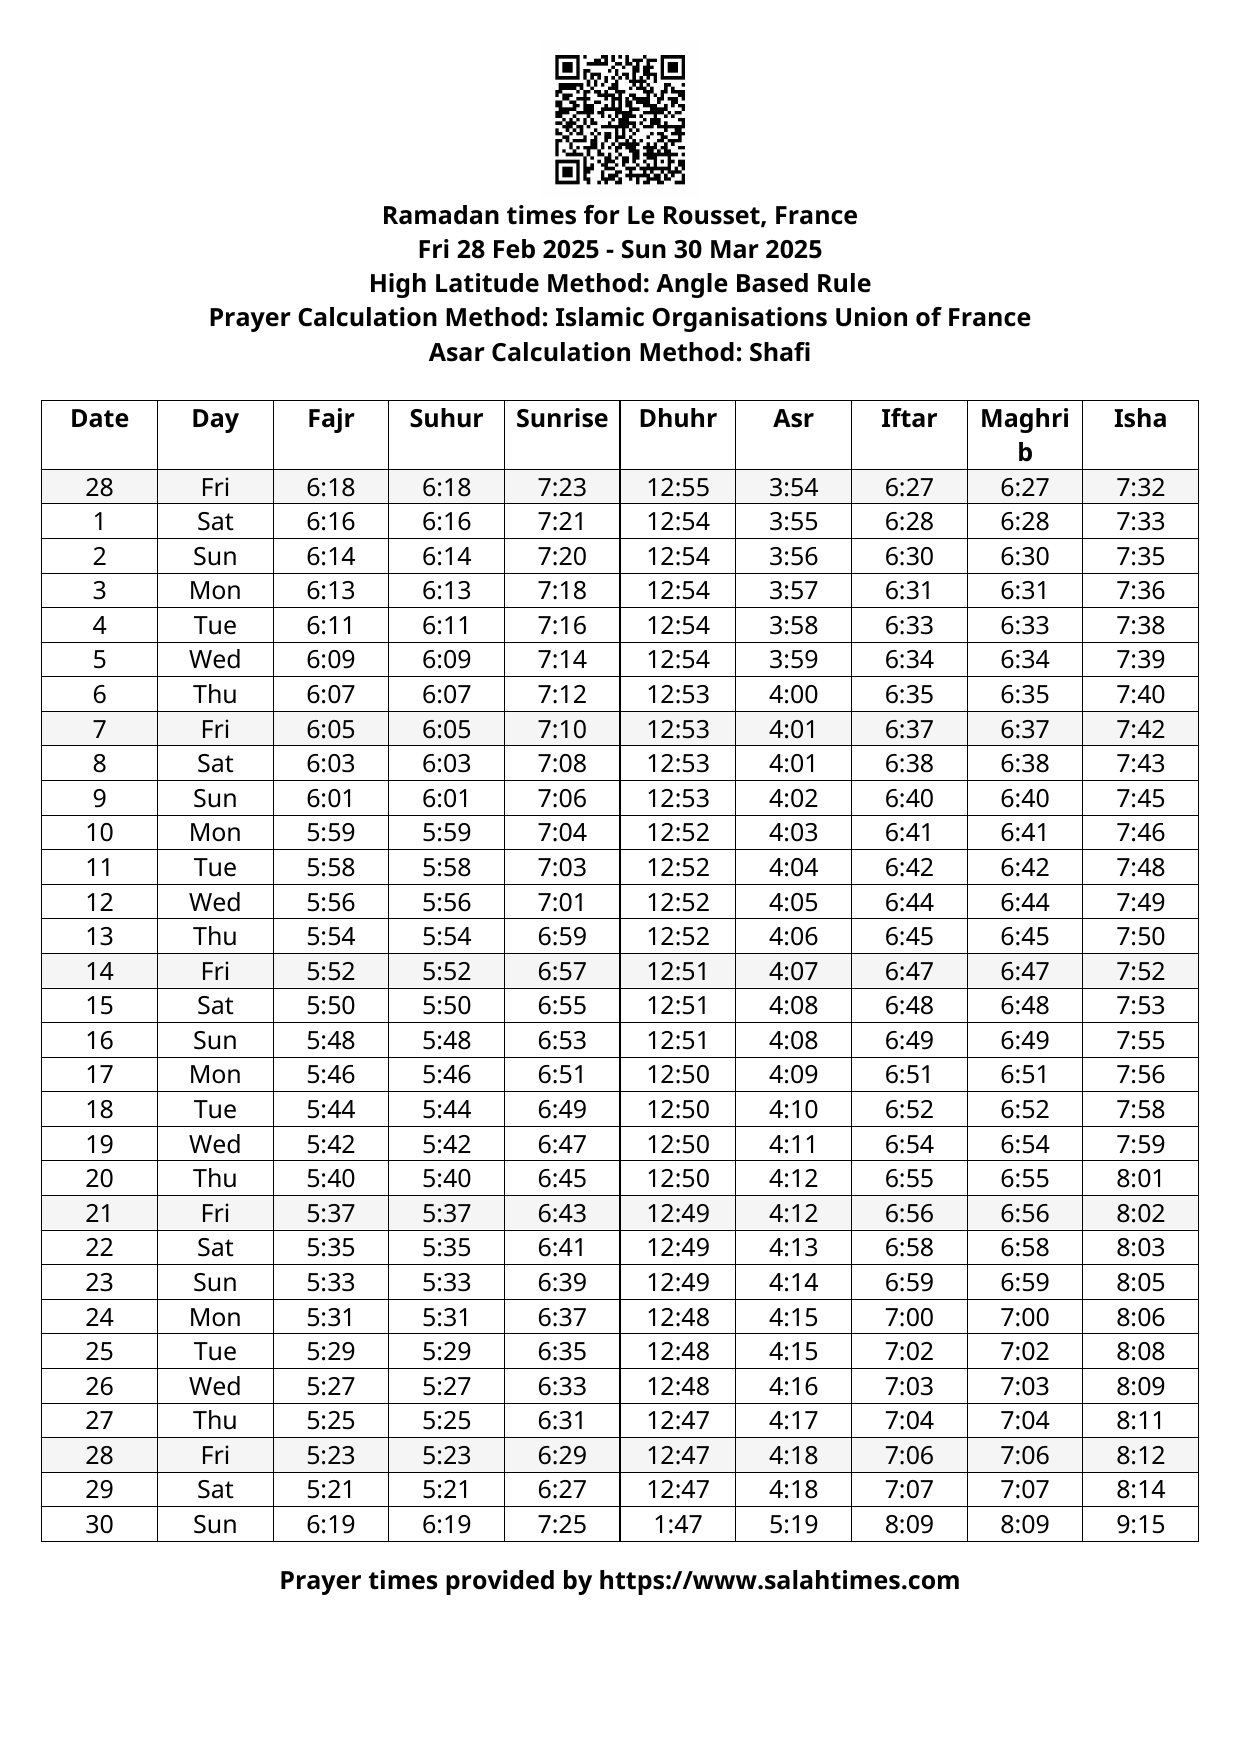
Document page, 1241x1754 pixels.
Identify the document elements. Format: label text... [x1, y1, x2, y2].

table_cell 7:00 [968, 1300, 1082, 1333]
table_cell Sun [158, 1265, 273, 1299]
table_cell 7:16 [505, 608, 619, 642]
table_cell 5:29 [274, 1334, 388, 1368]
table_cell 7 [42, 712, 157, 745]
table_cell 8 [42, 746, 157, 780]
table_cell 6:51 [505, 1058, 619, 1091]
table_cell 28 [42, 470, 157, 503]
table_cell 7:32 [1083, 470, 1198, 503]
table_cell 12:52 [621, 816, 735, 849]
table_cell 6:38 [968, 746, 1082, 780]
table_cell 6:33 [852, 608, 967, 642]
table_cell 6:55 [505, 989, 619, 1022]
table_cell Thu [158, 677, 273, 711]
table_cell 6:55 [852, 1161, 967, 1195]
table_cell 12:53 [621, 781, 735, 814]
table_header Maghrib [968, 401, 1082, 469]
table_cell 12:49 [621, 1231, 735, 1264]
table_cell 5:46 [389, 1058, 504, 1091]
table_cell Tue [158, 1334, 273, 1368]
table_cell 6:44 [852, 885, 967, 918]
table_cell 12:55 [621, 470, 735, 503]
table_cell 5:27 [389, 1369, 504, 1402]
table_cell 5:37 [389, 1196, 504, 1229]
table_cell 6:35 [852, 677, 967, 711]
table_cell 6:37 [852, 712, 967, 745]
table_cell 5:56 [389, 885, 504, 918]
table_cell 6:11 [274, 608, 388, 642]
table_cell 12:47 [621, 1404, 735, 1437]
table_cell 7:02 [852, 1334, 967, 1368]
table_cell 6:37 [505, 1300, 619, 1333]
table_cell Sat [158, 989, 273, 1022]
table_cell 6:42 [968, 850, 1082, 884]
table_cell 4:12 [736, 1196, 851, 1229]
table_cell 4:04 [736, 850, 851, 884]
table_cell 4:08 [736, 1023, 851, 1057]
table_cell 6:35 [505, 1334, 619, 1368]
table_cell Thu [158, 1404, 273, 1437]
table_cell 4:00 [736, 677, 851, 711]
table_cell 12:53 [621, 712, 735, 745]
table_cell 6:59 [968, 1265, 1082, 1299]
table_cell 6:58 [968, 1231, 1082, 1264]
table_cell 12:48 [621, 1369, 735, 1402]
table_cell 12:52 [621, 919, 735, 953]
table_cell 8:09 [968, 1507, 1082, 1541]
table_cell 6:41 [505, 1231, 619, 1264]
table_cell 12:50 [621, 1092, 735, 1126]
table_cell 3:57 [736, 574, 851, 607]
table_cell 12:54 [621, 504, 735, 538]
table_cell 5:25 [389, 1404, 504, 1437]
table_cell 7:06 [852, 1438, 967, 1472]
picture [542, 41, 699, 198]
text Asar Calculation Method: Shafi [42, 334, 1198, 368]
table_cell 8:08 [1083, 1334, 1198, 1368]
table_cell 7:20 [505, 539, 619, 572]
table_cell 7:52 [1083, 954, 1198, 987]
table_cell 8:11 [1083, 1404, 1198, 1437]
table_cell 7:59 [1083, 1127, 1198, 1160]
table_cell 12:54 [621, 608, 735, 642]
table_cell 12:54 [621, 643, 735, 676]
table_cell 6:01 [389, 781, 504, 814]
table_cell 8:14 [1083, 1473, 1198, 1506]
table_cell 13 [42, 919, 157, 953]
table_cell 7:03 [852, 1369, 967, 1402]
table_cell Sat [158, 1473, 273, 1506]
table_cell 6:27 [505, 1473, 619, 1506]
table_cell 7:14 [505, 643, 619, 676]
table_cell 1 [42, 504, 157, 538]
table_cell 6:19 [389, 1507, 504, 1541]
table_cell 6:48 [968, 989, 1082, 1022]
table_cell 12:49 [621, 1196, 735, 1229]
table_cell 5:50 [389, 989, 504, 1022]
table_cell 4:18 [736, 1438, 851, 1472]
table_cell 4:13 [736, 1231, 851, 1264]
table_cell 12:47 [621, 1438, 735, 1472]
table_cell 4:16 [736, 1369, 851, 1402]
table_cell 3 [42, 574, 157, 607]
table_cell 7:56 [1083, 1058, 1198, 1091]
table_cell 8:02 [1083, 1196, 1198, 1229]
table_cell 7:08 [505, 746, 619, 780]
table_cell 4:18 [736, 1473, 851, 1506]
table_cell 7:06 [968, 1438, 1082, 1472]
table_cell 5:31 [389, 1300, 504, 1333]
table_cell 3:54 [736, 470, 851, 503]
table_cell 6:55 [968, 1161, 1082, 1195]
table_cell 6:31 [968, 574, 1082, 607]
table_cell 7:42 [1083, 712, 1198, 745]
table_cell 6:40 [968, 781, 1082, 814]
table_cell 5:27 [274, 1369, 388, 1402]
table_cell 7:23 [505, 470, 619, 503]
table_cell 4:10 [736, 1092, 851, 1126]
table_cell 6:33 [968, 608, 1082, 642]
table_cell 6:34 [968, 643, 1082, 676]
table_cell 22 [42, 1231, 157, 1264]
table_header Isha [1083, 401, 1198, 469]
table_cell 12:48 [621, 1300, 735, 1333]
table_cell 6:52 [968, 1092, 1082, 1126]
table_cell 6:14 [389, 539, 504, 572]
table_cell 5:33 [389, 1265, 504, 1299]
table_cell Wed [158, 885, 273, 918]
table_cell 6 [42, 677, 157, 711]
table_cell 11 [42, 850, 157, 884]
table_cell 4:05 [736, 885, 851, 918]
table_cell 6:03 [274, 746, 388, 780]
table_cell 3:56 [736, 539, 851, 572]
table_cell 7:40 [1083, 677, 1198, 711]
table_cell 20 [42, 1161, 157, 1195]
table_cell 7:48 [1083, 850, 1198, 884]
table_cell 12:49 [621, 1265, 735, 1299]
table_cell 4:01 [736, 712, 851, 745]
table_cell 4:06 [736, 919, 851, 953]
table_cell Thu [158, 919, 273, 953]
table_cell 5:37 [274, 1196, 388, 1229]
table_cell 6:16 [389, 504, 504, 538]
table_cell 5:48 [274, 1023, 388, 1057]
table_cell 6:54 [968, 1127, 1082, 1160]
table_header Sunrise [505, 401, 619, 469]
table_cell 6:07 [389, 677, 504, 711]
table_cell 7:12 [505, 677, 619, 711]
table_cell 6:39 [505, 1265, 619, 1299]
table_cell 7:58 [1083, 1092, 1198, 1126]
table_cell 4:12 [736, 1161, 851, 1195]
table_cell 5:52 [274, 954, 388, 987]
table_cell 14 [42, 954, 157, 987]
table_cell Wed [158, 1127, 273, 1160]
table_cell 4:08 [736, 989, 851, 1022]
table_cell 7:53 [1083, 989, 1198, 1022]
table_cell 6:59 [505, 919, 619, 953]
table_cell 5:44 [274, 1092, 388, 1126]
table_cell 7:04 [968, 1404, 1082, 1437]
table_cell 7:38 [1083, 608, 1198, 642]
table_cell 6:29 [505, 1438, 619, 1472]
table_cell Fri [158, 1438, 273, 1472]
table_cell 5:21 [389, 1473, 504, 1506]
table_cell 12:52 [621, 885, 735, 918]
table_header Dhuhr [621, 401, 735, 469]
table_cell 5:42 [389, 1127, 504, 1160]
table_cell Tue [158, 608, 273, 642]
table_cell 5:40 [389, 1161, 504, 1195]
table_cell Fri [158, 712, 273, 745]
table_cell 4:01 [736, 746, 851, 780]
table_cell 21 [42, 1196, 157, 1229]
text Prayer times provided by https://www.salahtimes.com [42, 1563, 1198, 1597]
table_cell 6:48 [852, 989, 967, 1022]
table_cell 6:18 [274, 470, 388, 503]
table_cell 12:51 [621, 989, 735, 1022]
table_cell Mon [158, 816, 273, 849]
table_cell 6:53 [505, 1023, 619, 1057]
table_cell 4 [42, 608, 157, 642]
table_cell 7:03 [968, 1369, 1082, 1402]
table_cell 6:33 [505, 1369, 619, 1402]
table_cell 6:05 [389, 712, 504, 745]
table_cell 6:11 [389, 608, 504, 642]
table_cell 7:10 [505, 712, 619, 745]
table_cell 5:23 [274, 1438, 388, 1472]
table_cell 7:33 [1083, 504, 1198, 538]
table_cell 9:15 [1083, 1507, 1198, 1541]
table_cell 27 [42, 1404, 157, 1437]
table_cell 12:50 [621, 1058, 735, 1091]
table_cell 4:02 [736, 781, 851, 814]
table_cell 3:55 [736, 504, 851, 538]
table_cell Sat [158, 504, 273, 538]
table_cell 6:09 [389, 643, 504, 676]
table_cell 6:54 [852, 1127, 967, 1160]
table_cell 6:01 [274, 781, 388, 814]
table_cell 12:50 [621, 1127, 735, 1160]
table_cell 5:31 [274, 1300, 388, 1333]
table_cell 7:00 [852, 1300, 967, 1333]
table_cell Mon [158, 1058, 273, 1091]
table_cell 5:46 [274, 1058, 388, 1091]
table_cell 6:05 [274, 712, 388, 745]
table_cell 5:23 [389, 1438, 504, 1472]
table_cell 6:30 [852, 539, 967, 572]
table_cell 26 [42, 1369, 157, 1402]
table_cell 7:07 [852, 1473, 967, 1506]
table_cell 5:44 [389, 1092, 504, 1126]
table_cell 6:03 [389, 746, 504, 780]
table_cell 6:28 [852, 504, 967, 538]
table_cell Wed [158, 1369, 273, 1402]
table_cell 6:49 [505, 1092, 619, 1126]
table_cell 5:29 [389, 1334, 504, 1368]
table_cell 6:09 [274, 643, 388, 676]
table_cell 7:21 [505, 504, 619, 538]
table_cell 4:14 [736, 1265, 851, 1299]
table_cell 8:09 [852, 1507, 967, 1541]
table_cell 24 [42, 1300, 157, 1333]
table_cell 7:43 [1083, 746, 1198, 780]
table_cell 5:56 [274, 885, 388, 918]
table_cell 12:52 [621, 850, 735, 884]
table_cell 7:18 [505, 574, 619, 607]
table_cell 4:11 [736, 1127, 851, 1160]
table_header Date [42, 401, 157, 469]
table_cell Sun [158, 1023, 273, 1057]
table_cell 6:38 [852, 746, 967, 780]
table_cell 5:19 [736, 1507, 851, 1541]
table_cell 7:55 [1083, 1023, 1198, 1057]
table_cell 6:27 [968, 470, 1082, 503]
text High Latitude Method: Angle Based Rule [42, 266, 1198, 300]
table_cell 6:49 [968, 1023, 1082, 1057]
table_cell 6:19 [274, 1507, 388, 1541]
table_header Asr [736, 401, 851, 469]
table_cell 12:54 [621, 574, 735, 607]
table_cell 5:25 [274, 1404, 388, 1437]
table_cell 7:45 [1083, 781, 1198, 814]
table_cell 9 [42, 781, 157, 814]
table_cell 6:18 [389, 470, 504, 503]
table_cell 1:47 [621, 1507, 735, 1541]
table_cell 6:58 [852, 1231, 967, 1264]
table_cell 6:45 [505, 1161, 619, 1195]
table_cell Mon [158, 574, 273, 607]
table_cell Sun [158, 1507, 273, 1541]
table_cell 6:07 [274, 677, 388, 711]
table_cell 6:41 [968, 816, 1082, 849]
table_cell 5:21 [274, 1473, 388, 1506]
table_cell Thu [158, 1161, 273, 1195]
table_cell 30 [42, 1507, 157, 1541]
table_cell 6:31 [852, 574, 967, 607]
table_cell 6:45 [968, 919, 1082, 953]
table_cell 19 [42, 1127, 157, 1160]
table_cell 6:47 [968, 954, 1082, 987]
table_cell 28 [42, 1438, 157, 1472]
text Fri 28 Feb 2025 - Sun 30 Mar 2025 [42, 232, 1198, 266]
table_cell 5:50 [274, 989, 388, 1022]
table_cell 6:51 [852, 1058, 967, 1091]
table_cell 6:51 [968, 1058, 1082, 1091]
table_cell 8:01 [1083, 1161, 1198, 1195]
table_cell 4:03 [736, 816, 851, 849]
table_cell Sat [158, 746, 273, 780]
text Ramadan times for Le Rousset, France [42, 198, 1198, 232]
table_cell 8:09 [1083, 1369, 1198, 1402]
table_cell 4:15 [736, 1334, 851, 1368]
table_cell 7:39 [1083, 643, 1198, 676]
table_cell 5:52 [389, 954, 504, 987]
table_cell 5:48 [389, 1023, 504, 1057]
table_cell Fri [158, 1196, 273, 1229]
table_cell 5 [42, 643, 157, 676]
table_cell 6:34 [852, 643, 967, 676]
table_header Iftar [852, 401, 967, 469]
table_cell 5:35 [274, 1231, 388, 1264]
table_cell 7:04 [852, 1404, 967, 1437]
table_cell 6:31 [505, 1404, 619, 1437]
table_cell 12:53 [621, 677, 735, 711]
table_cell 12:54 [621, 539, 735, 572]
table_header Day [158, 401, 273, 469]
table_header Fajr [274, 401, 388, 469]
table_cell Wed [158, 643, 273, 676]
table_cell 5:33 [274, 1265, 388, 1299]
table_cell 6:47 [505, 1127, 619, 1160]
table_cell 7:06 [505, 781, 619, 814]
table_cell 6:35 [968, 677, 1082, 711]
table_cell 25 [42, 1334, 157, 1368]
text Prayer Calculation Method: Islamic Organisations Union of France [42, 300, 1198, 334]
table_cell 6:30 [968, 539, 1082, 572]
table_cell 4:07 [736, 954, 851, 987]
table_cell 7:36 [1083, 574, 1198, 607]
table_cell 8:05 [1083, 1265, 1198, 1299]
table_cell 5:59 [274, 816, 388, 849]
table_cell 6:40 [852, 781, 967, 814]
table_cell 5:54 [389, 919, 504, 953]
table_cell 7:46 [1083, 816, 1198, 849]
table_cell 6:49 [852, 1023, 967, 1057]
table_cell 6:56 [852, 1196, 967, 1229]
table_cell 7:25 [505, 1507, 619, 1541]
table_cell 5:35 [389, 1231, 504, 1264]
table_cell 7:35 [1083, 539, 1198, 572]
table_cell 15 [42, 989, 157, 1022]
table_cell 12:48 [621, 1334, 735, 1368]
table_cell 16 [42, 1023, 157, 1057]
table_cell 5:42 [274, 1127, 388, 1160]
table_cell 12 [42, 885, 157, 918]
table_cell 7:01 [505, 885, 619, 918]
table_cell 6:13 [274, 574, 388, 607]
table_cell Sat [158, 1231, 273, 1264]
table_cell Sun [158, 781, 273, 814]
table_cell 4:09 [736, 1058, 851, 1091]
table_cell 2 [42, 539, 157, 572]
table_cell 3:59 [736, 643, 851, 676]
table_cell 5:40 [274, 1161, 388, 1195]
table_cell 10 [42, 816, 157, 849]
table_cell 6:52 [852, 1092, 967, 1126]
table_cell Fri [158, 954, 273, 987]
table_cell 6:45 [852, 919, 967, 953]
table_cell 6:28 [968, 504, 1082, 538]
table_cell 12:51 [621, 1023, 735, 1057]
table_cell 6:56 [968, 1196, 1082, 1229]
table_cell 4:15 [736, 1300, 851, 1333]
table_cell 7:07 [968, 1473, 1082, 1506]
table_cell 12:51 [621, 954, 735, 987]
table_cell 5:58 [274, 850, 388, 884]
table_cell Fri [158, 470, 273, 503]
table_cell 17 [42, 1058, 157, 1091]
table_cell 5:54 [274, 919, 388, 953]
table_cell 6:59 [852, 1265, 967, 1299]
table_cell 5:58 [389, 850, 504, 884]
table_cell 7:02 [968, 1334, 1082, 1368]
table_cell 4:17 [736, 1404, 851, 1437]
table_cell 6:41 [852, 816, 967, 849]
table_cell 5:59 [389, 816, 504, 849]
table_cell 8:06 [1083, 1300, 1198, 1333]
table_header Suhur [389, 401, 504, 469]
table_cell 12:50 [621, 1161, 735, 1195]
table_cell 6:47 [852, 954, 967, 987]
table_cell Sun [158, 539, 273, 572]
table_cell 6:14 [274, 539, 388, 572]
table_cell 7:50 [1083, 919, 1198, 953]
table_cell 12:47 [621, 1473, 735, 1506]
table_cell Tue [158, 1092, 273, 1126]
table_cell 7:04 [505, 816, 619, 849]
table_cell 6:27 [852, 470, 967, 503]
table_cell 8:12 [1083, 1438, 1198, 1472]
table_cell 8:03 [1083, 1231, 1198, 1264]
table_cell 6:37 [968, 712, 1082, 745]
table_cell 23 [42, 1265, 157, 1299]
table_cell 7:49 [1083, 885, 1198, 918]
table_cell 3:58 [736, 608, 851, 642]
table_cell Mon [158, 1300, 273, 1333]
table_cell 7:03 [505, 850, 619, 884]
table_cell 6:42 [852, 850, 967, 884]
table_cell 18 [42, 1092, 157, 1126]
table_cell 29 [42, 1473, 157, 1506]
table_cell 6:43 [505, 1196, 619, 1229]
table_cell Tue [158, 850, 273, 884]
table_cell 6:44 [968, 885, 1082, 918]
table_cell 12:53 [621, 746, 735, 780]
table_cell 6:13 [389, 574, 504, 607]
table_cell 6:16 [274, 504, 388, 538]
table_cell 6:57 [505, 954, 619, 987]
